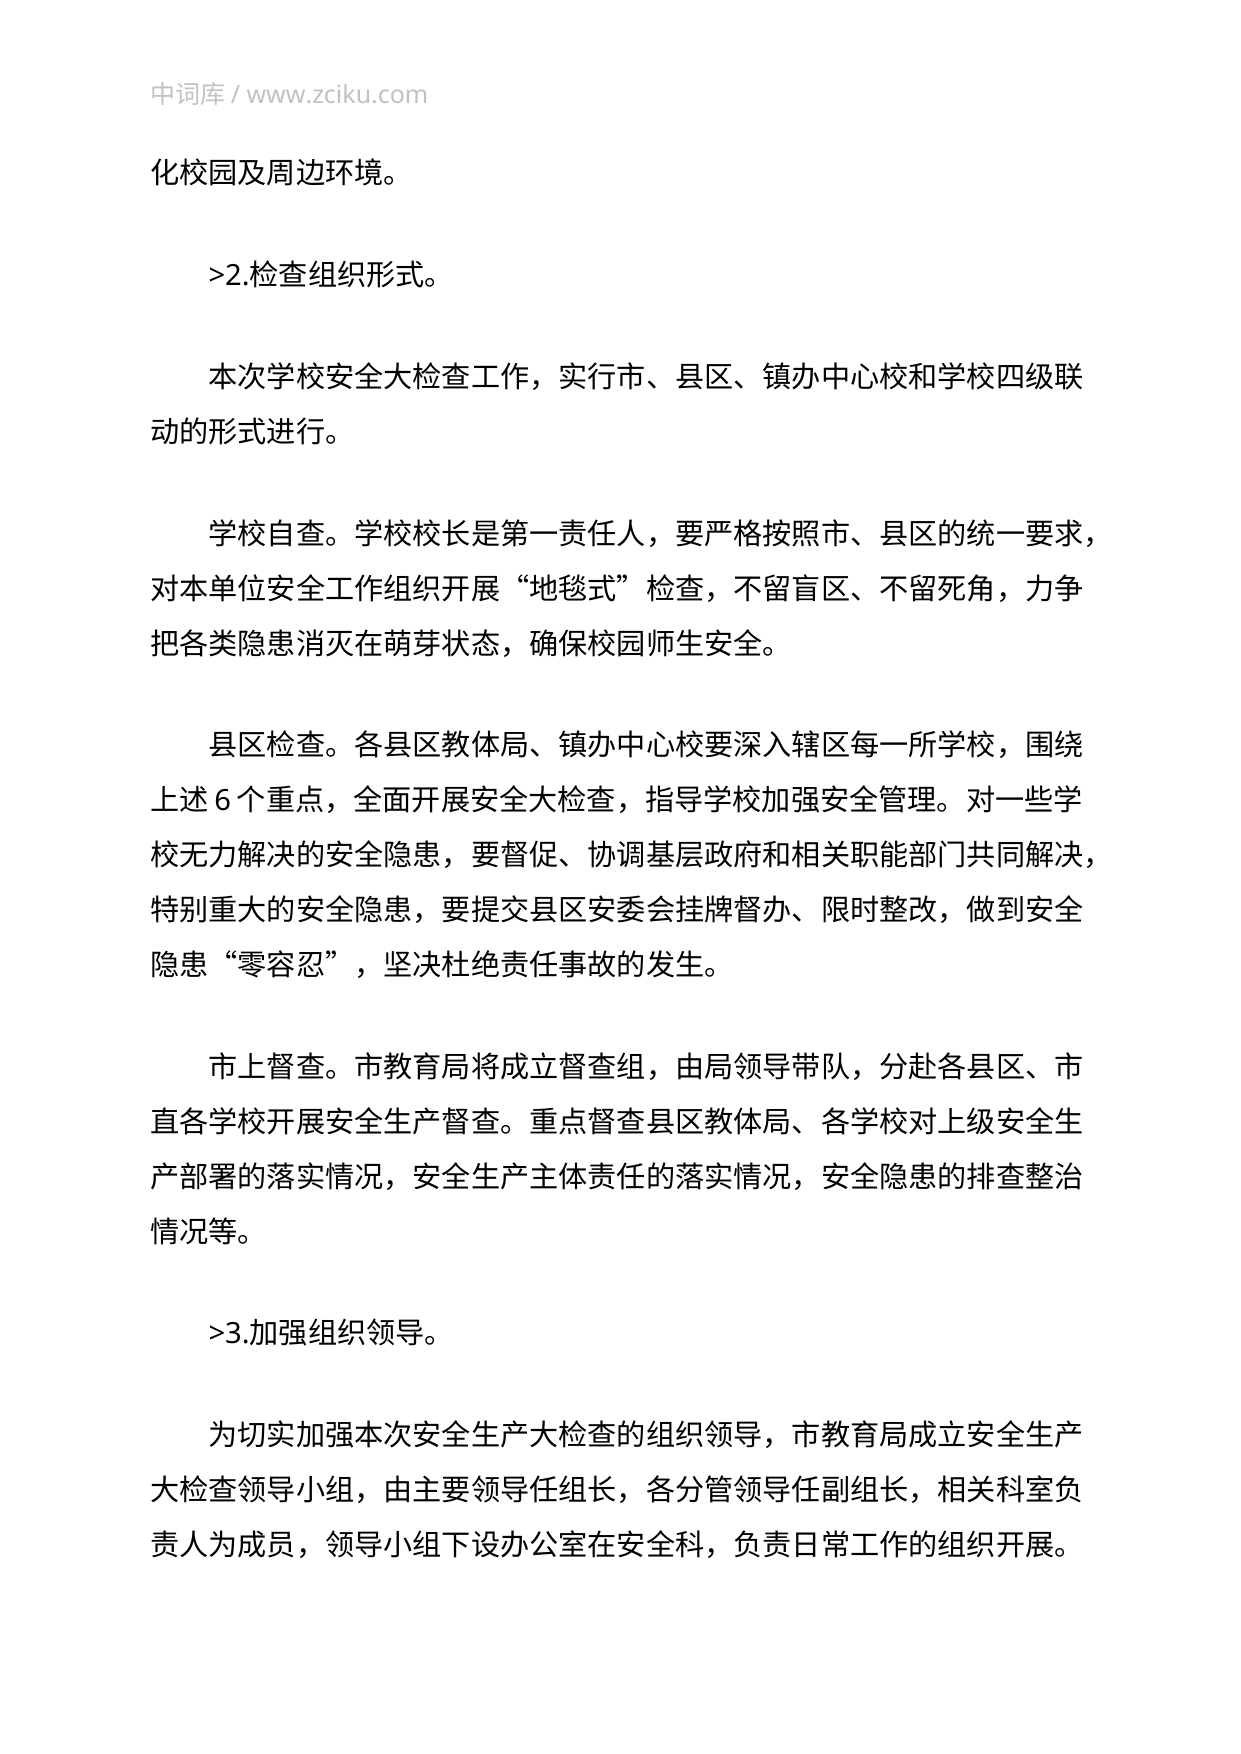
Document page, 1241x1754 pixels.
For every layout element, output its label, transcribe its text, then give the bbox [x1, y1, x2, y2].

text 县区检查。各县区教体局、镇办中心校要深入辖区每一所学校，围绕上述6个重点，全面开展安全大检查，指导学校加强安全管理。对一些学校无力解决的安全隐患，要督促、协调基层政府和相关职能部门共同解决，特别重大的安全隐患，要提交县区安委会挂牌督办、限时整改，做到安全隐患“零容忍”，坚决杜绝责任事故的发生。 [150, 722, 1090, 984]
text 学校自查。学校校长是第一责任人，要严格按照市、县区的统一要求，对本单位安全工作组织开展“地毯式”检查，不留盲区、不留死角，力争把各类隐患消灭在萌芽状态，确保校园师生安全。 [150, 510, 1090, 662]
text 本次学校安全大检查工作，实行市、县区、镇办中心校和学校四级联动的形式进行。 [150, 354, 1090, 451]
text 市上督查。市教育局将成立督查组，由局领导带队，分赴各县区、市直各学校开展安全生产督查。重点督查县区教体局、各学校对上级安全生产部署的落实情况，安全生产主体责任的落实情况，安全隐患的排查整治情况等。 [150, 1043, 1090, 1250]
text >2.检查组织形式。 [150, 252, 1090, 294]
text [150, 150, 1090, 192]
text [150, 1412, 1090, 1564]
text >3.加强组织领导。 [150, 1310, 1090, 1352]
